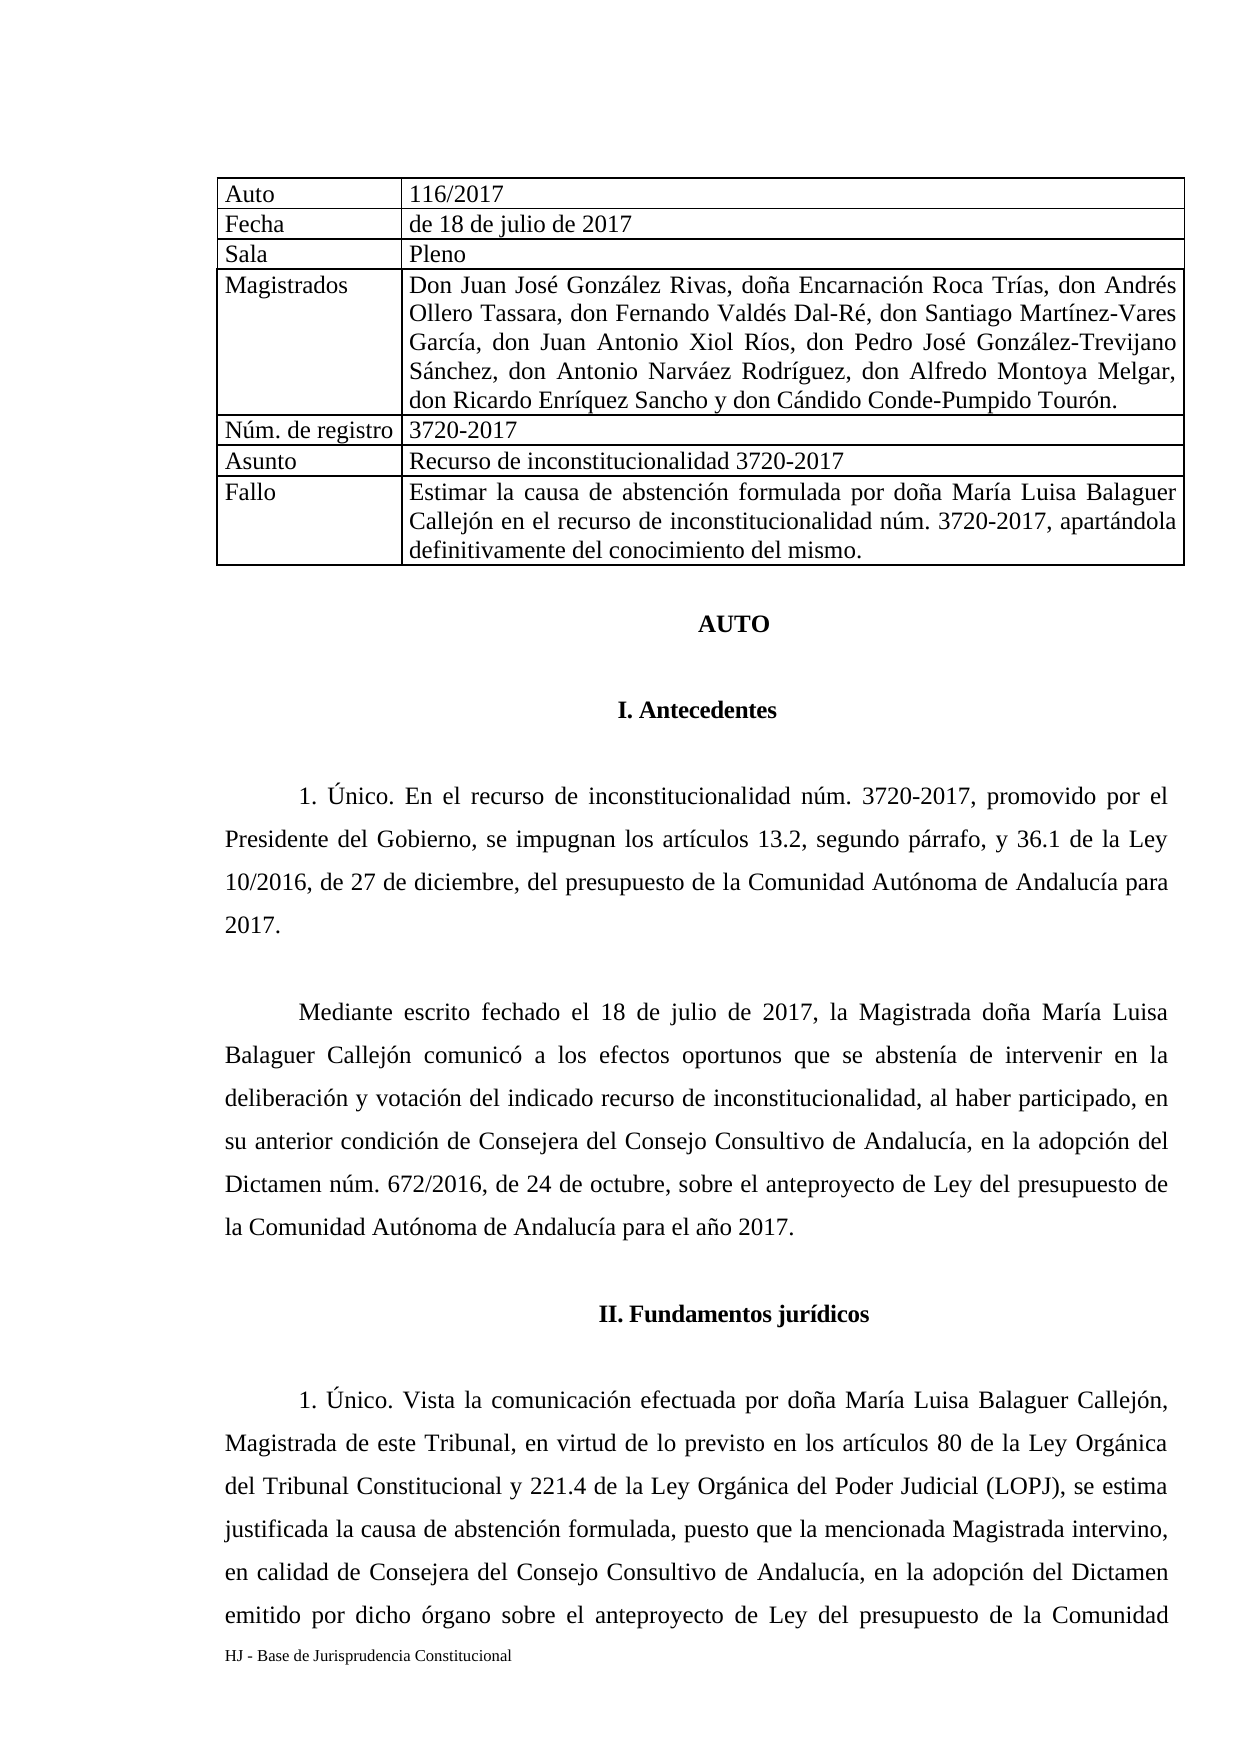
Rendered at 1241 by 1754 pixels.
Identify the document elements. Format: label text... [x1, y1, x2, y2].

table_cell Don Juan José González Rivas, doña Encarnación Roca Trías, don Andrés Ollero Tassara, don Fernando Valdés Dal-Ré, don Santiago Martínez-Vares García, don Juan Antonio Xiol Ríos, don Pedro José González-Trevijano Sánchez, don Antonio Narváez Rodríguez, don Alfredo Montoya Melgar, don Ricardo Enríquez Sancho y don Cándido Conde-Pumpido Tourón. [403, 270, 1183, 413]
table_cell Estimar la causa de abstención formulada por doña María Luisa Balaguer Callejón en el recurso de inconstitucionalidad núm. 3720-2017, apartándola definitivamente del conocimiento del mismo. [403, 477, 1183, 563]
text Mediante escrito fechado el 18 de julio de 2017, la Magistrada doña María Luisa Balaguer Callejón comunicó a los efectos oportunos que se abstenía de intervenir en la deliberación y votación del indicado recurso de inconstitucionalidad, al haber participado, en su anterior condición de Consejera del Consejo Consultivo de Andalucía, en la adopción del Dictamen núm. 672/2016, de 24 de octubre, sobre el anteproyecto de Ley del presupuesto de la Comunidad Autónoma de Andalucía para el año 2017. [224, 997, 1169, 1241]
table_cell Recurso de inconstitucionalidad 3720-2017 [403, 446, 1183, 475]
table_cell Asunto [218, 446, 401, 475]
text AUTO [224, 609, 1169, 637]
table_cell Magistrados [218, 270, 401, 413]
table_cell de 18 de julio de 2017 [402, 209, 1184, 238]
text I. Antecedentes [224, 695, 1169, 724]
subtitle II. Fundamentos jurídicos [224, 1299, 1169, 1327]
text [224, 1385, 1169, 1629]
text 1. Único. En el recurso de inconstitucionalidad núm. 3720-2017, promovido por el Presidente del Gobierno, se impugnan los artículos 13.2, segundo párrafo, y 36.1 de la Ley 10/2016, de 27 de diciembre, del presupuesto de la Comunidad Autónoma de Andalucía para 2017. [224, 781, 1169, 939]
table_cell 3720-2017 [403, 416, 1183, 444]
table_cell Fallo [218, 477, 401, 563]
table_cell Núm. de registro [218, 416, 401, 444]
table_cell Sala [218, 240, 401, 268]
table_cell Pleno [402, 240, 1184, 268]
table_header 116/2017 [402, 179, 1184, 207]
table_cell Fecha [218, 209, 401, 238]
table_header Auto [218, 179, 401, 207]
